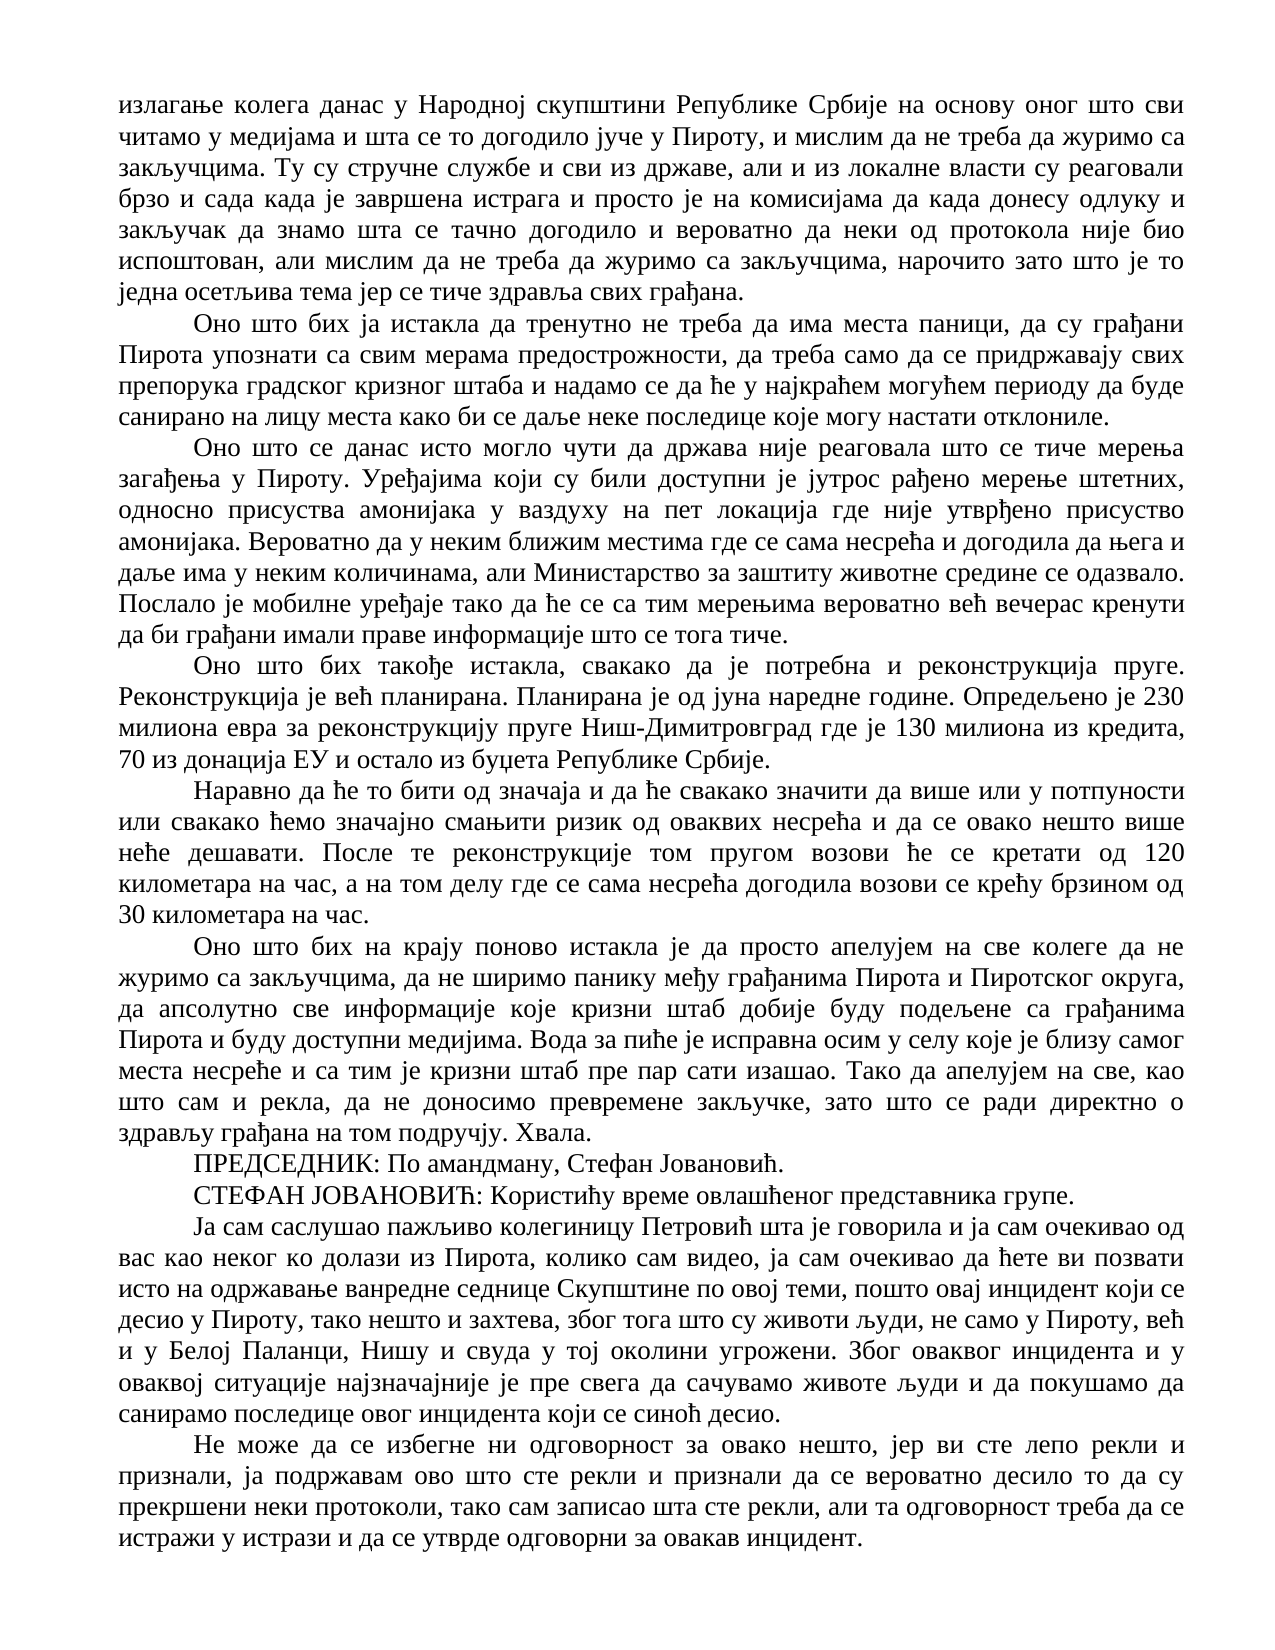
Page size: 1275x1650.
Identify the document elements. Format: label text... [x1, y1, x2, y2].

text Наравно да ће то бити од значаја и да ће свакако значити да више или у потпуности или свакако ћемо значајно смањити ризик од оваквих несрећа и да се овако нешто више неће дешавати. После те реконструкције том пругом возови ће се кретати од 120 километара на час, а на том делу где се сама несрећа догодила возови се крећу брзином од 30 километара на час. [118, 774, 1186, 929]
text Оно што бих такође истакла, свакако да је потребна и реконструкција пруге. Реконструкција је већ планирана. Планирана је од јуна наредне године. Опредељено је 230 милиона евра за реконструкцију пруге Ниш-Димитровград где је 130 милиона из кредита, 70 из донација ЕУ и остало из буџета Републике Србије. [118, 649, 1186, 774]
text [118, 89, 1186, 307]
text СТЕФАН ЈОВАНОВИЋ: Користићу време овлашћеног представника групе. [118, 1179, 1186, 1210]
text Оно што бих на крају поново истакла је да просто апелујем на све колеге да не журимо са закључцима, да не ширимо панику међу грађанима Пирота и Пиротског округа, да апсолутно све информације које кризни штаб добије буду подељене са грађанима Пирота и буду доступни медијима. Вода за пиће је исправна осим у селу које је близу самог места несреће и са тим је кризни штаб пре пар сати изашао. Тако да апелујем на све, као што сам и рекла, да не доносимо превремене закључке, зато што се ради директно о здрављу грађана на том подручју. Хвала. [118, 929, 1186, 1148]
text ПРЕДСЕДНИК: По амандману, Стефан Јовановић. [118, 1148, 1186, 1179]
text Оно што се данас исто могло чути да држава није реаговала што се тиче мерења загађења у Пироту. Уређајима који су били доступни је јутрос рађено мерење штетних, односно присуства амонијака у ваздуху на пет локација где није утврђено присуство амонијака. Вероватно да у неким ближим местима где се сама несрећа и догодила да њега и даље има у неким количинама, али Министарство за заштиту животне средине се одазвало. Послало је мобилне уређаје тако да ће се са тим мерењима вероватно већ вечерас кренути да би грађани имали праве информације што се тога тиче. [118, 431, 1186, 649]
text Оно што бих ја истакла да тренутно не треба да има места паници, да су грађани Пирота упознати са свим мерама предострожности, да треба само да се придржавају свих препорука градског кризног штаба и надамо се да ће у најкраћем могућем периоду да буде санирано на лицу места како би се даље неке последице које могу настати отклониле. [118, 307, 1186, 431]
text Ја сам саслушао пажљиво колегиницу Петровић шта је говорила и ја сам очекивао од вас као неког ко долази из Пирота, колико сам видео, ја сам очекивао да ћете ви позвати исто на одржавање ванредне седнице Скупштине по овој теми, пошто овај инцидент који се десио у Пироту, тако нешто и захтева, због тога што су животи људи, не само у Пироту, већ и у Белој Паланци, Нишу и свуда у тој околини угрожени. Због оваквог инцидента и у оваквој ситуације најзначајније је пре свега да сачувамо животе људи и да покушамо да санирамо последице овог инцидента који се синоћ десио. [118, 1210, 1186, 1428]
text Не може да се избегне ни одговорност за овако нешто, јер ви сте лепо рекли и признали, ја подржавам ово што сте рекли и признали да се вероватно десило то да су прекршени неки протоколи, тако сам записао шта сте рекли, али та одговорност треба да се истражи у истрази и да се утврде одговорни за овакав инцидент. [118, 1428, 1186, 1552]
